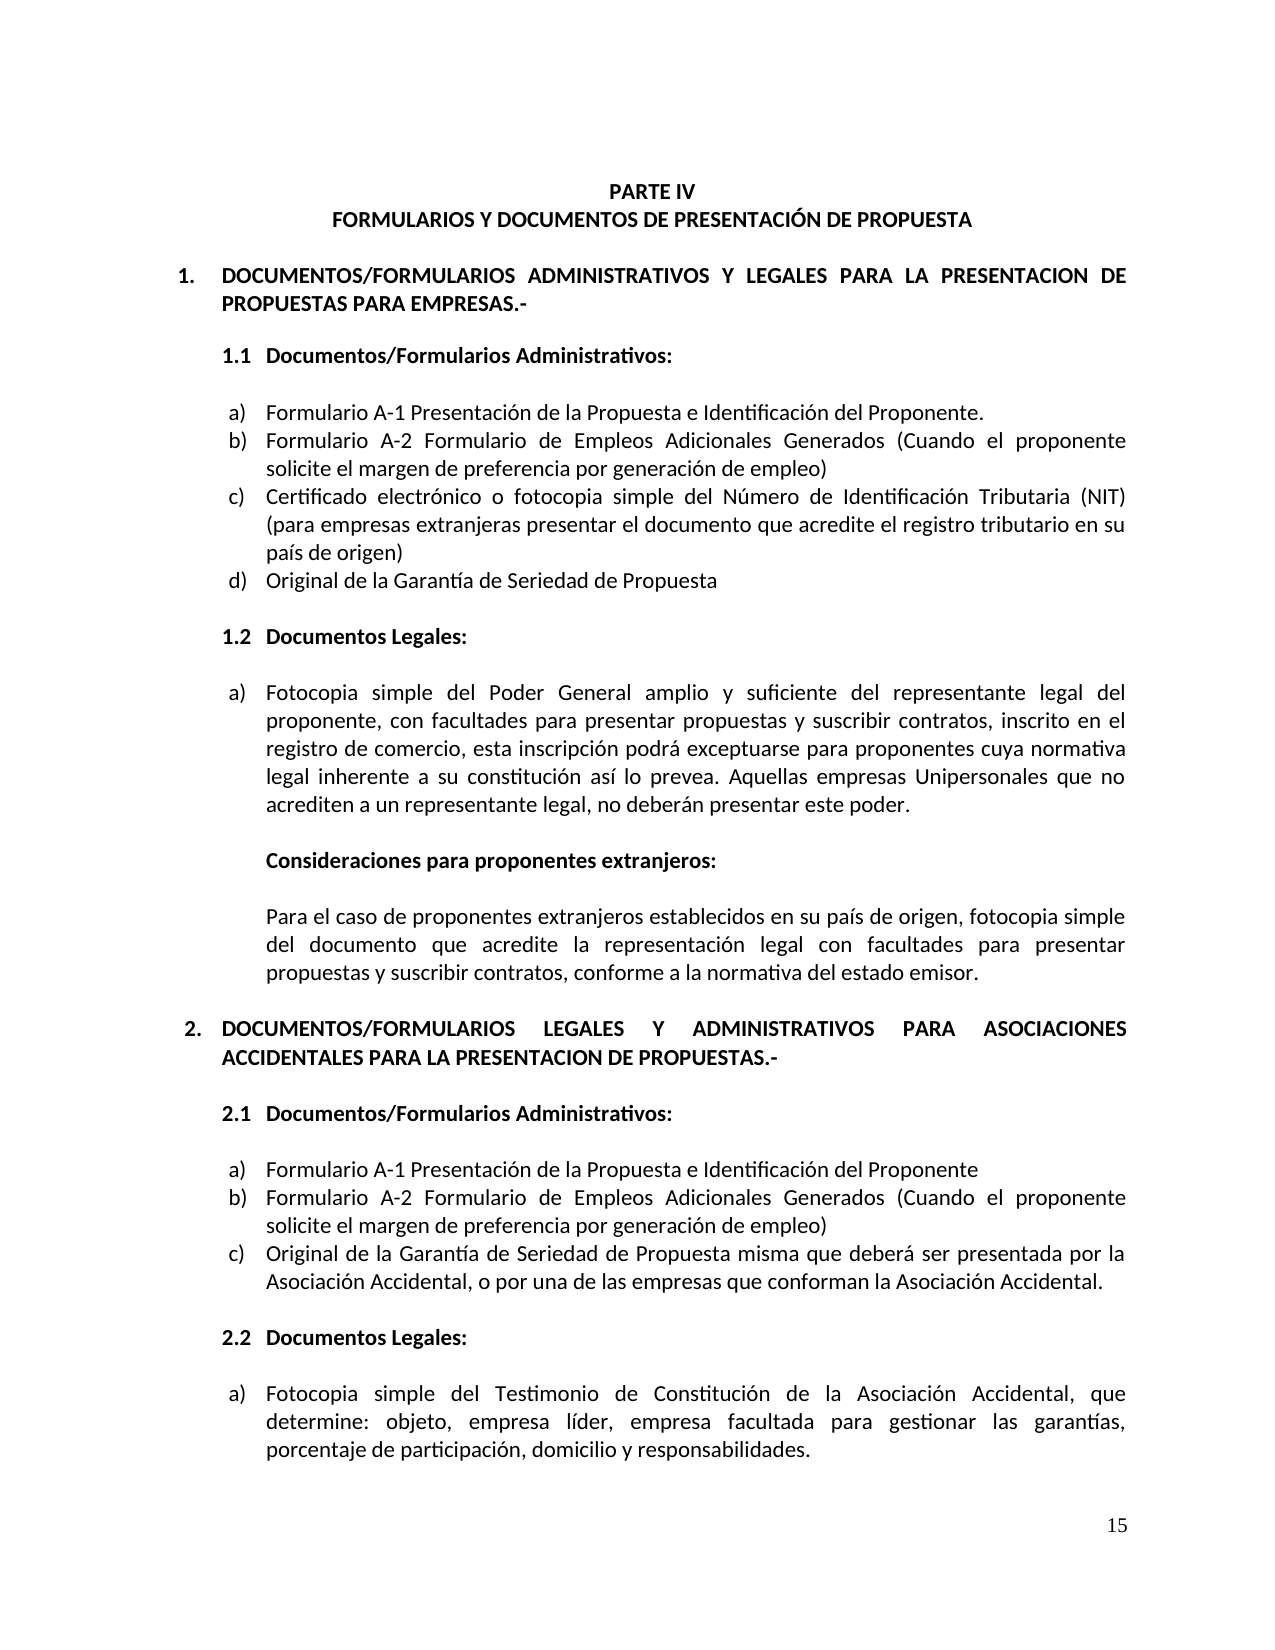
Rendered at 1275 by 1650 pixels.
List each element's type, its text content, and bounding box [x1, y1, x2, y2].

list Consideraciones para proponentes extranjeros: [266, 846, 1127, 874]
text FORMULARIOS Y DOCUMENTOS DE PRESENTACIÓN DE PROPUESTA [177, 205, 1127, 233]
list Formulario A-2 Formulario de Empleos Adicionales Generados (Cuando el proponente solicite el margen de preferencia por generación de empleo) [228, 1183, 1127, 1239]
list Documentos/Formularios Administrativos: [222, 1099, 1127, 1127]
list Original de la Garantía de Seriedad de Propuesta [228, 566, 1127, 594]
list Formulario A-2 Formulario de Empleos Adicionales Generados (Cuando el proponente solicite el margen de preferencia por generación de empleo) [228, 426, 1127, 482]
text PARTE IV [177, 177, 1127, 205]
list Documentos/Formularios Administrativos: [222, 341, 1127, 369]
list Fotocopia simple del Poder General amplio y suficiente del representante legal del proponente, con facultades para presentar propuestas y suscribir contratos, inscrito en el registro de comercio, esta inscripción podrá exceptuarse para proponentes cuya normativa legal inherente a su constitución así lo prevea. Aquellas empresas Unipersonales que no acrediten a un representante legal, no deberán presentar este poder. [228, 678, 1127, 818]
list Original de la Garantía de Seriedad de Propuesta misma que deberá ser presentada por la Asociación Accidental, o por una de las empresas que conforman la Asociación Accidental. [228, 1239, 1127, 1295]
list Formulario A-1 Presentación de la Propuesta e Identificación del Proponente [228, 1155, 1127, 1183]
list Para el caso de proponentes extranjeros establecidos en su país de origen, fotocopia simple del documento que acredite la representación legal con facultades para presentar propuestas y suscribir contratos, conforme a la normativa del estado emisor. [266, 902, 1127, 987]
list Documentos Legales: [222, 622, 1127, 650]
list Certificado electrónico o fotocopia simple del Número de Identificación Tributaria (NIT) (para empresas extranjeras presentar el documento que acredite el registro tributario en su país de origen) [228, 482, 1127, 566]
list Fotocopia simple del Testimonio de Constitución de la Asociación Accidental, que determine: objeto, empresa líder, empresa facultada para gestionar las garantías, porcentaje de participación, domicilio y responsabilidades. [228, 1379, 1127, 1463]
list DOCUMENTOS/FORMULARIOS LEGALES Y ADMINISTRATIVOS PARA ASOCIACIONES ACCIDENTALES PARA LA PRESENTACION DE PROPUESTAS.- [184, 1014, 1127, 1071]
list Documentos Legales: [222, 1323, 1127, 1351]
list DOCUMENTOS/FORMULARIOS ADMINISTRATIVOS Y LEGALES PARA LA PRESENTACION DE PROPUESTAS PARA EMPRESAS.- [177, 261, 1127, 317]
list Formulario A-1 Presentación de la Propuesta e Identificación del Proponente. [228, 398, 1127, 426]
